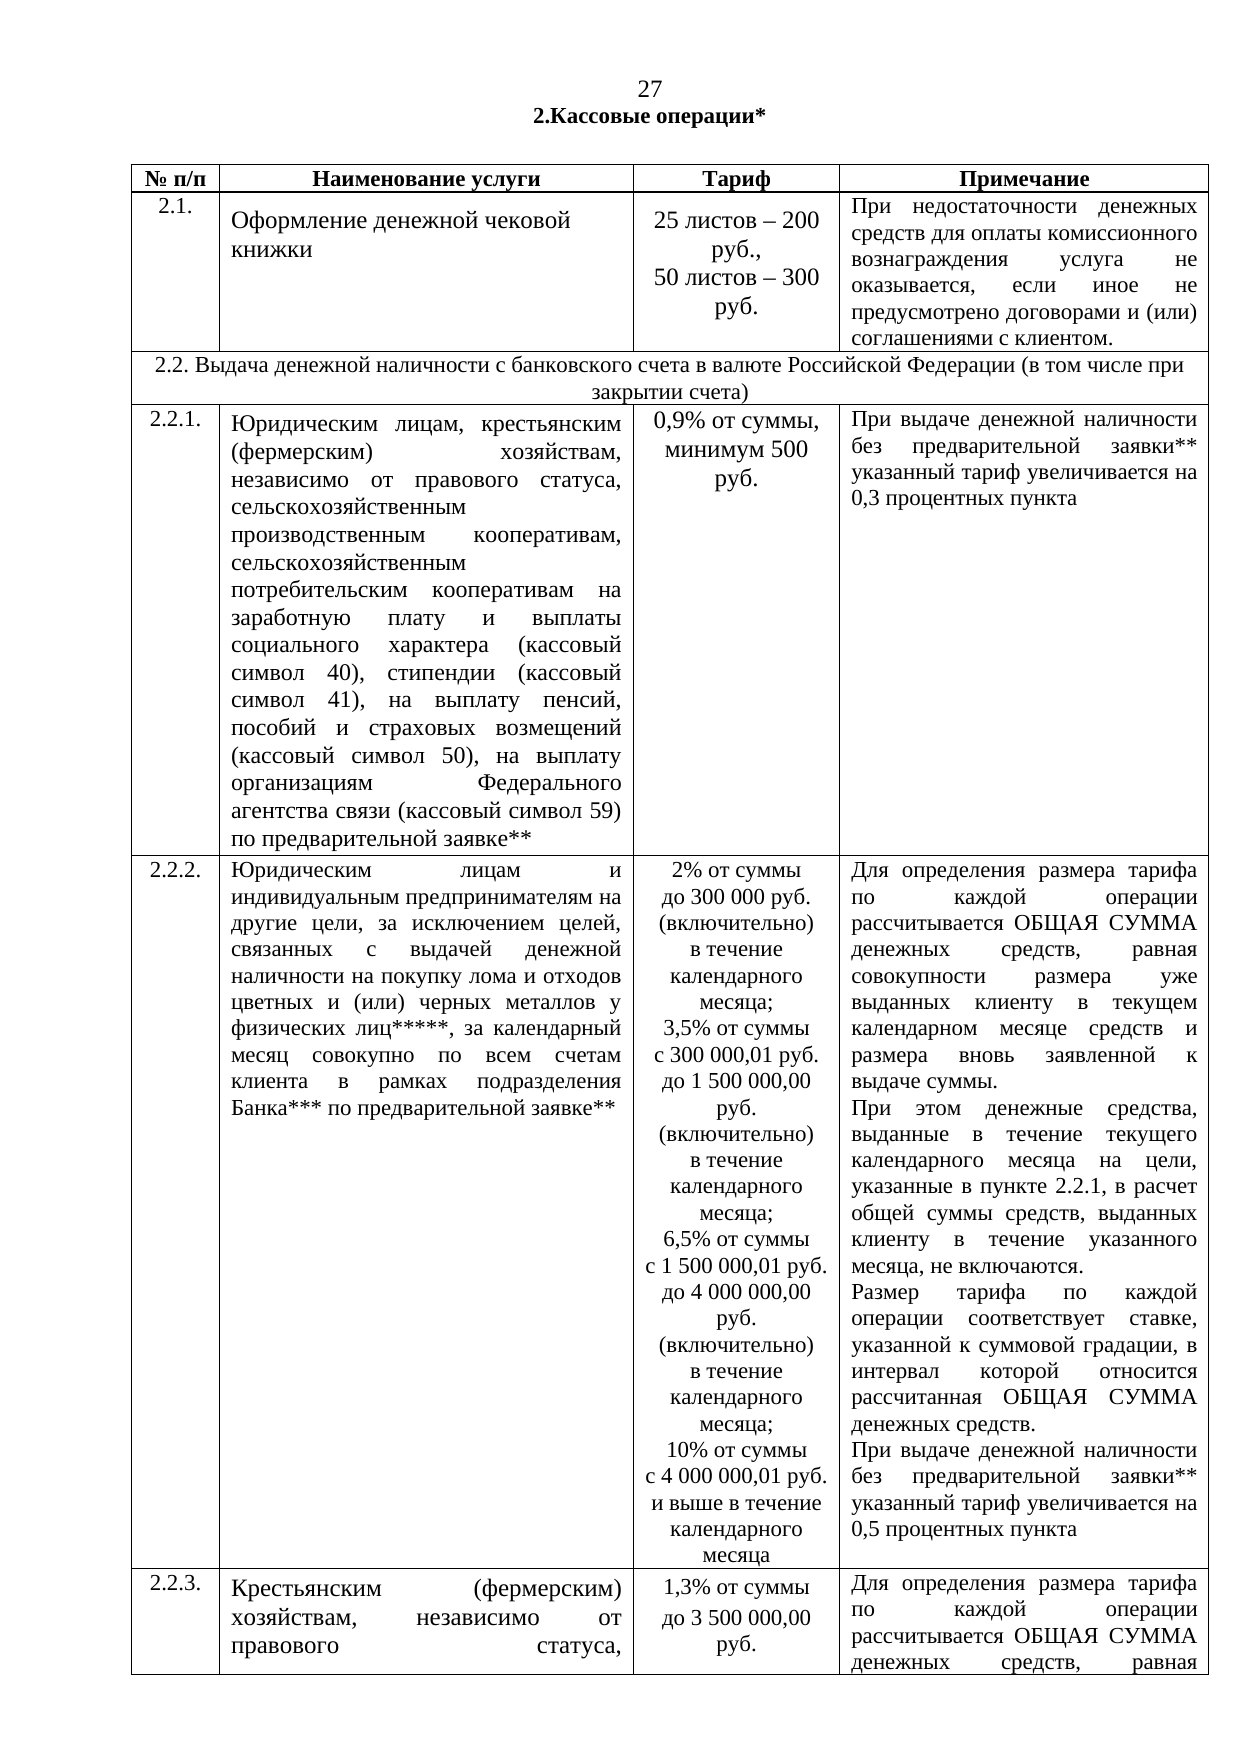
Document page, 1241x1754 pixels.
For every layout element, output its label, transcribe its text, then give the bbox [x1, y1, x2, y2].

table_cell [840, 1569, 1208, 1674]
table_cell Для определения размера тарифа по каждой операции рассчитывается ОБЩАЯ СУММА денежных средств, равная совокупности размера уже выданных клиенту в текущем календарном месяце средств и размера вновь заявленной к выдаче суммы. При этом денежные средства, выданные в течение текущего календарного месяца на цели, указанные в пункте 2.2.1, в расчет общей суммы средств, выданных клиенту в течение указанного месяца, не включаются. Размер тарифа по каждой операции соответствует ставке, указанной к суммовой градации, в интервал которой относится рассчитанная ОБЩАЯ СУММА денежных средств. При выдаче денежной наличности без предварительной заявки** указанный тариф увеличивается на 0,5 процентных пункта [840, 856, 1208, 1568]
table_header Примечание [840, 165, 1208, 191]
table_cell 25 листов – 200 руб., 50 листов – 300 руб. [634, 193, 839, 351]
table_cell 2.2. Выдача денежной наличности с банковского счета в валюте Российской Федерации (в том числе при закрытии счета) [132, 352, 1208, 404]
table_header № п/п [132, 165, 219, 191]
table_cell При выдаче денежной наличности без предварительной заявки** указанный тариф увеличивается на 0,3 процентных пункта [840, 405, 1208, 855]
table_cell 2.2.2. [132, 856, 219, 1568]
table_cell 2.2.3. [132, 1569, 219, 1674]
text 2.Кассовые операции* [134, 103, 1165, 129]
table_header Тариф [634, 165, 839, 191]
table_cell 2% от суммы до 300 000 руб. (включительно) в течение календарного месяца; 3,5% от суммы с 300 000,01 руб. до 1 500 000,00 руб. (включительно) в течение календарного месяца; 6,5% от суммы с 1 500 000,01 руб. до 4 000 000,00 руб. (включительно) в течение календарного месяца; 10% от суммы с 4 000 000,01 руб. и выше в течение календарного месяца [634, 856, 839, 1568]
table_cell Оформление денежной чековой книжки [220, 193, 633, 351]
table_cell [634, 1569, 839, 1674]
table_cell Юридическим лицам и индивидуальным предпринимателям на другие цели, за исключением целей, связанных с выдачей денежной наличности на покупку лома и отходов цветных и (или) черных металлов у физических лиц*****, за календарный месяц совокупно по всем счетам клиента в рамках подразделения Банка*** по предварительной заявке** [220, 856, 633, 1568]
table_cell При недостаточности денежных средств для оплаты комиссионного вознаграждения услуга не оказывается, если иное не предусмотрено договорами и (или) соглашениями с клиентом. [840, 193, 1208, 351]
table_header Наименование услуги [220, 165, 633, 191]
table_cell 2.1. [132, 193, 219, 351]
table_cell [220, 1569, 633, 1674]
table_cell 2.2.1. [132, 405, 219, 855]
table_cell Юридическим лицам, крестьянским (фермерским) хозяйствам, независимо от правового статуса, сельскохозяйственным производственным кооперативам, сельскохозяйственным потребительским кооперативам на заработную плату и выплаты социального характера (кассовый символ 40), стипендии (кассовый символ 41), на выплату пенсий, пособий и страховых возмещений (кассовый символ 50), на выплату организациям Федерального агентства связи (кассовый символ 59) по предварительной заявке** [220, 405, 633, 855]
table_cell 0,9% от суммы, минимум 500 руб. [634, 405, 839, 855]
